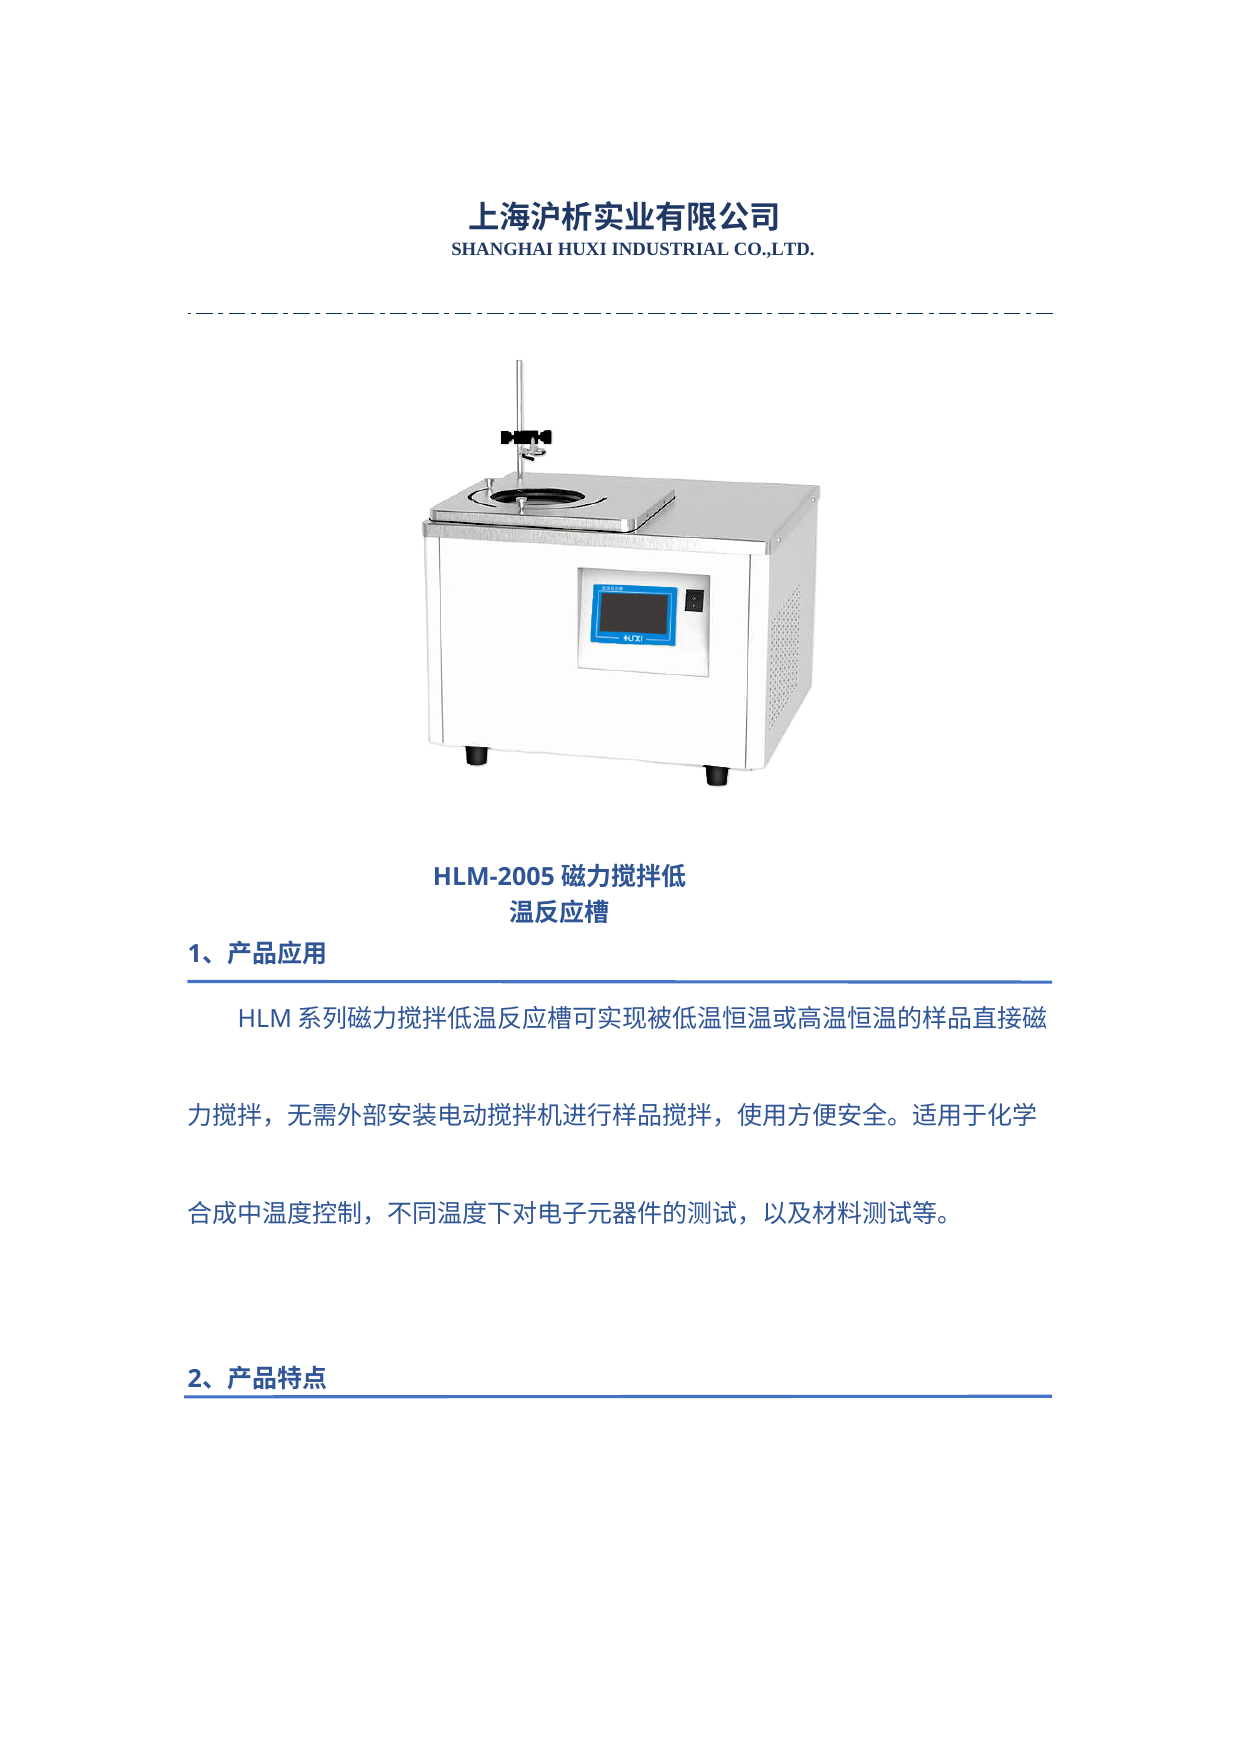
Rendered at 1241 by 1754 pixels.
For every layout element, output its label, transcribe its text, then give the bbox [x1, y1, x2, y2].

picture [296, 326, 944, 824]
text 1、产品应用 [187, 919, 1053, 984]
text HLM系列磁力搅拌低温反应槽可实现被低温恒温或高温恒温的样品直接磁力搅拌，无需外部安装电动搅拌机进行样品搅拌，使用方便安全。适用于化学合成中温度控制，不同温度下对电子元器件的测试，以及材料测试等。 [187, 984, 1053, 1244]
text 2、产品特点 [187, 1344, 1053, 1409]
